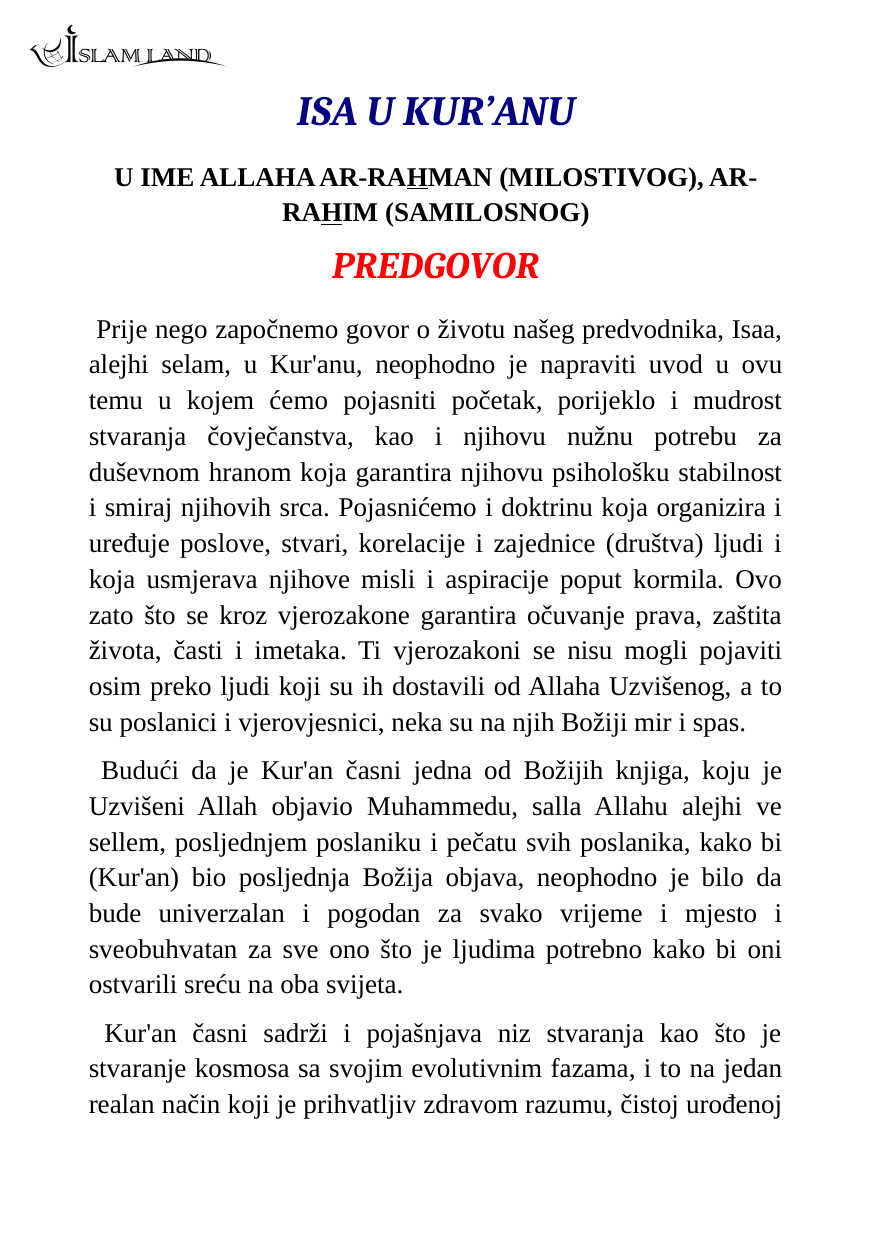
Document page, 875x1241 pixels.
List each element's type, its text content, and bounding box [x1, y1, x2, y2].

picture [29, 25, 227, 67]
text PREDGOVOR [88, 245, 783, 288]
text Prije nego započnemo govor o životu našeg predvodnika, Isaa, alejhi selam, u Kur'anu, neophodno je napraviti uvod u ovu temu u kojem ćemo pojasniti početak, porijeklo i mudrost stvaranja čovječanstva, kao i njihovu nužnu potrebu za duševnom hranom koja garantira njihovu psihološku stabilnost i smiraj njihovih srca. Pojasnićemo i doktrinu koja organizira i uređuje poslove, stvari, korelacije i zajednice (društva) ljudi i koja usmjerava njihove misli i aspiracije poput kormila. Ovo zato što se kroz vjerozakone garantira očuvanje prava, zaštita života, časti i imetaka. Ti vjerozakoni se nisu mogli pojaviti osim preko ljudi koji su ih dostavili od Allaha Uzvišenog, a to su poslanici i vjerovjesnici, neka su na njih Božiji mir i spas. [88, 313, 783, 737]
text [88, 1017, 783, 1119]
text U IME ALLAHA AR-RAHMAN (MILOSTIVOG), AR-RAHIM (SAMILOSNOG) [88, 161, 783, 228]
text ISA U KUR’ANU [88, 88, 783, 136]
text Budući da je Kur'an časni jedna od Božijih knjiga, koju je Uzvišeni Allah objavio Muhammedu, salla Allahu alejhi ve sellem, posljednjem poslaniku i pečatu svih poslanika, kako bi (Kur'an) bio posljednja Božija objava, neophodno je bilo da bude univerzalan i pogodan za svako vrijeme i mjesto i sveobuhvatan za sve ono što je ljudima potrebno kako bi oni ostvarili sreću na oba svijeta. [88, 754, 783, 1000]
